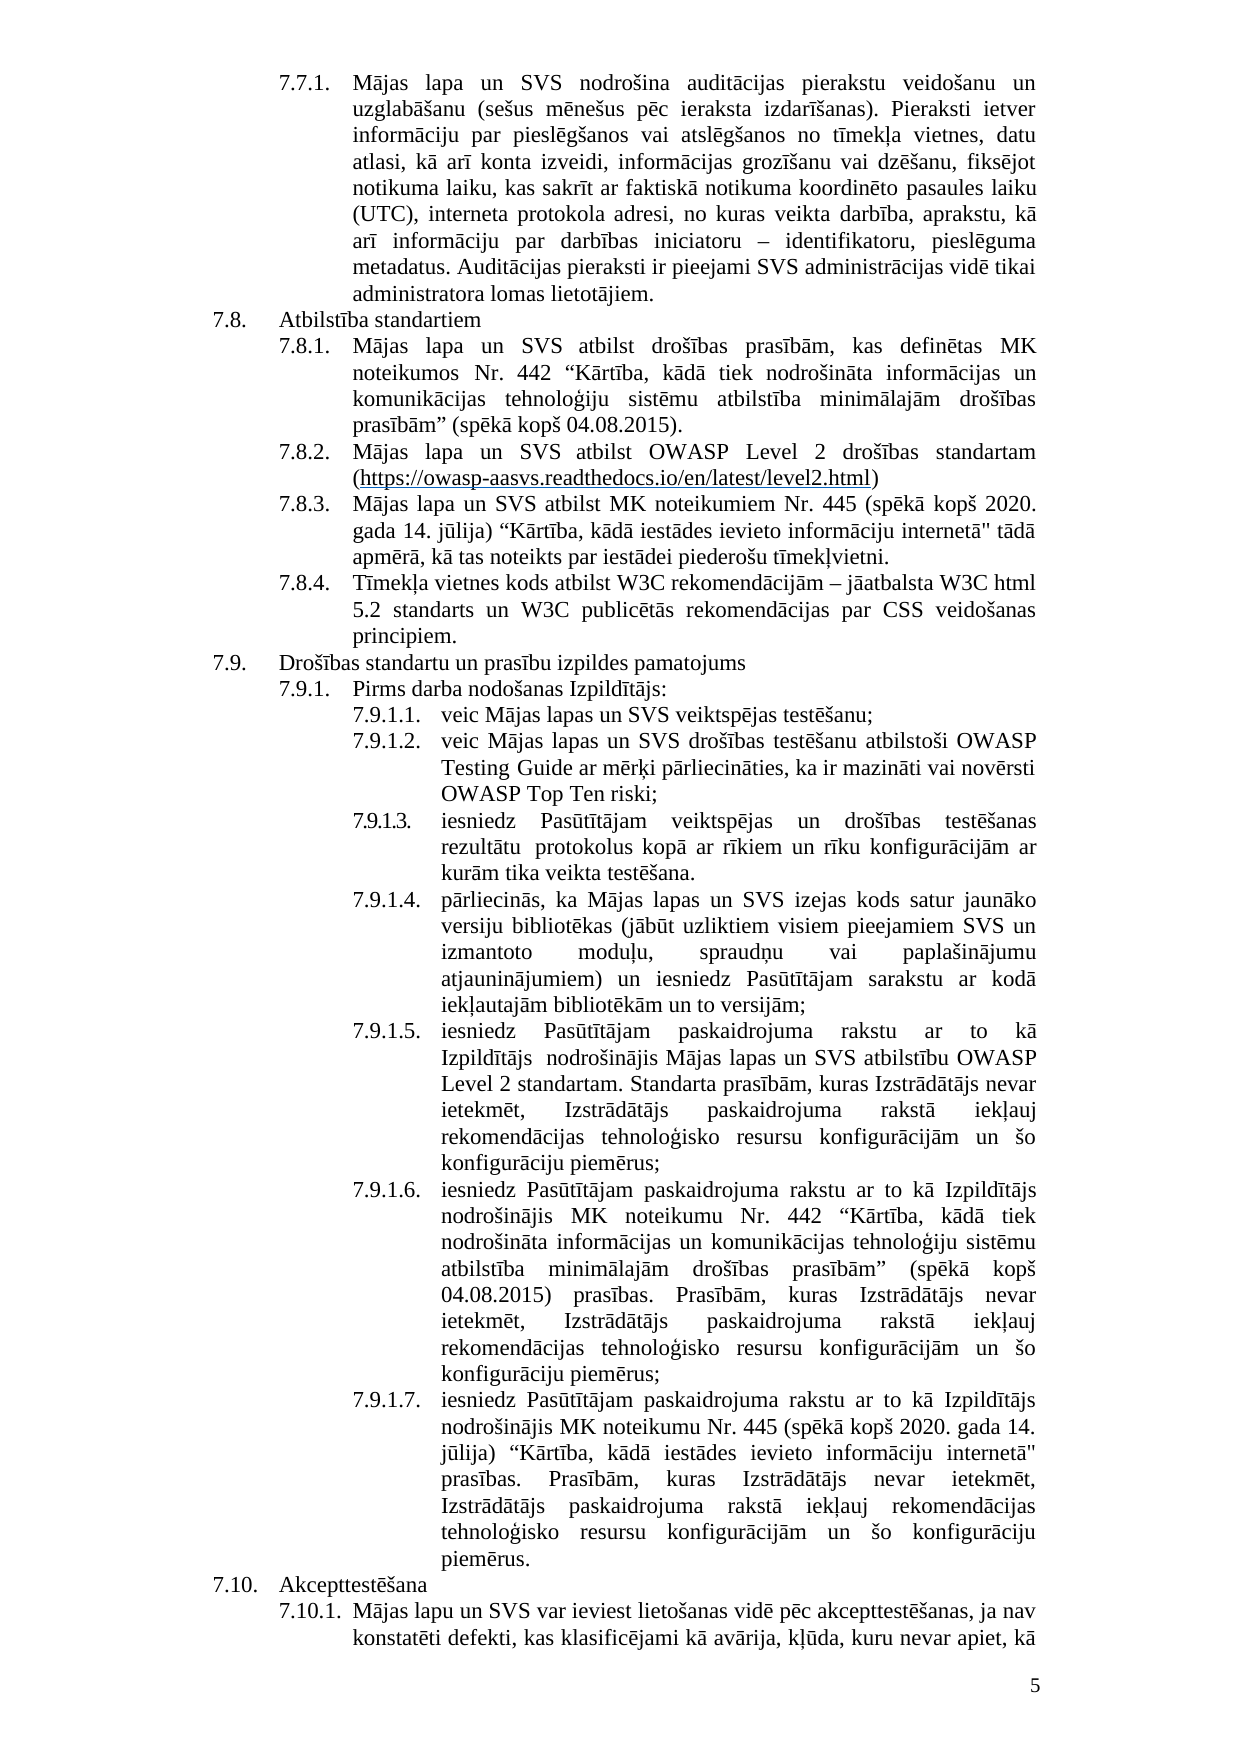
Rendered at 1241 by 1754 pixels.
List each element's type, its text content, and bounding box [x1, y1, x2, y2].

list Drošības standartu un prasību izpildes pamatojums [212, 648, 1037, 675]
list Tīmekļa vietnes kods atbilst W3C rekomendācijām – jāatbalsta W3C html 5.2 standarts un W3C publicētās rekomendācijas par CSS veidošanas principiem. [278, 569, 1037, 648]
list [278, 1597, 1037, 1650]
list Mājas lapa un SVS atbilst MK noteikumiem Nr. 445 (spēkā kopš 2020. gada 14. jūlija) “Kārtība, kādā iestādes ievieto informāciju internetā" tādā apmērā, kā tas noteikts par iestādei piederošu tīmekļvietni. [278, 490, 1037, 569]
list Atbilstība standartiem [212, 306, 1037, 332]
list Pirms darba nodošanas Izpildītājs: [278, 675, 1037, 701]
list iesniedz Pasūtītājam veiktspējas un drošības testēšanas rezultātu protokolus kopā ar rīkiem un rīku konfigurācijām ar kurām tika veikta testēšana. [352, 807, 1037, 886]
list pārliecinās, ka Mājas lapas un SVS izejas kods satur jaunāko versiju bibliotēkas (jābūt uzliktiem visiem pieejamiem SVS un izmantoto moduļu, spraudņu vai paplašinājumu atjauninājumiem) un iesniedz Pasūtītājam sarakstu ar kodā iekļautajām bibliotēkām un to versijām; [352, 886, 1037, 1017]
list Mājas lapa un SVS atbilst OWASP Level 2 drošības standartam (https://owasp-aasvs.readthedocs.io/en/latest/level2.html) [278, 438, 1037, 490]
list veic Mājas lapas un SVS veiktspējas testēšanu; [352, 701, 1037, 728]
list veic Mājas lapas un SVS drošības testēšanu atbilstoši OWASP Testing Guide ar mērķi pārliecināties, ka ir mazināti vai novērsti OWASP Top Ten riski; [352, 728, 1037, 807]
list Mājas lapa un SVS atbilst drošības prasībām, kas definētas MK noteikumos Nr. 442 “Kārtība, kādā tiek nodrošināta informācijas un komunikācijas tehnoloģiju sistēmu atbilstība minimālajām drošības prasībām” (spēkā kopš 04.08.2015). [278, 332, 1037, 438]
list iesniedz Pasūtītājam paskaidrojuma rakstu ar to kā Izpildītājs nodrošinājis Mājas lapas un SVS atbilstību OWASP Level 2 standartam. Standarta prasībām, kuras Izstrādātājs nevar ietekmēt, Izstrādātājs paskaidrojuma rakstā iekļauj rekomendācijas tehnoloģisko resursu konfigurācijām un šo konfigurāciju piemērus; [352, 1017, 1037, 1176]
list Akcepttestēšana [212, 1571, 1037, 1597]
list iesniedz Pasūtītājam paskaidrojuma rakstu ar to kā Izpildītājs nodrošinājis MK noteikumu Nr. 442 “Kārtība, kādā tiek nodrošināta informācijas un komunikācijas tehnoloģiju sistēmu atbilstība minimālajām drošības prasībām” (spēkā kopš 04.08.2015) prasības. Prasībām, kuras Izstrādātājs nevar ietekmēt, Izstrādātājs paskaidrojuma rakstā iekļauj rekomendācijas tehnoloģisko resursu konfigurācijām un šo konfigurāciju piemērus; [352, 1176, 1037, 1386]
list Mājas lapa un SVS nodrošina auditācijas pierakstu veidošanu un uzglabāšanu (sešus mēnešus pēc ieraksta izdarīšanas). Pieraksti ietver informāciju par pieslēgšanos vai atslēgšanos no tīmekļa vietnes, datu atlasi, kā arī konta izveidi, informācijas grozīšanu vai dzēšanu, fiksējot notikuma laiku, kas sakrīt ar faktiskā notikuma koordinēto pasaules laiku (UTC), interneta protokola adresi, no kuras veikta darbība, aprakstu, kā arī informāciju par darbības iniciatoru – identifikatoru, pieslēguma metadatus. Auditācijas pieraksti ir pieejami SVS administrācijas vidē tikai administratora lomas lietotājiem. [278, 69, 1037, 306]
list iesniedz Pasūtītājam paskaidrojuma rakstu ar to kā Izpildītājs nodrošinājis MK noteikumu Nr. 445 (spēkā kopš 2020. gada 14. jūlija) “Kārtība, kādā iestādes ievieto informāciju internetā" prasības. Prasībām, kuras Izstrādātājs nevar ietekmēt, Izstrādātājs paskaidrojuma rakstā iekļauj rekomendācijas tehnoloģisko resursu konfigurācijām un šo konfigurāciju piemērus. [352, 1386, 1037, 1571]
